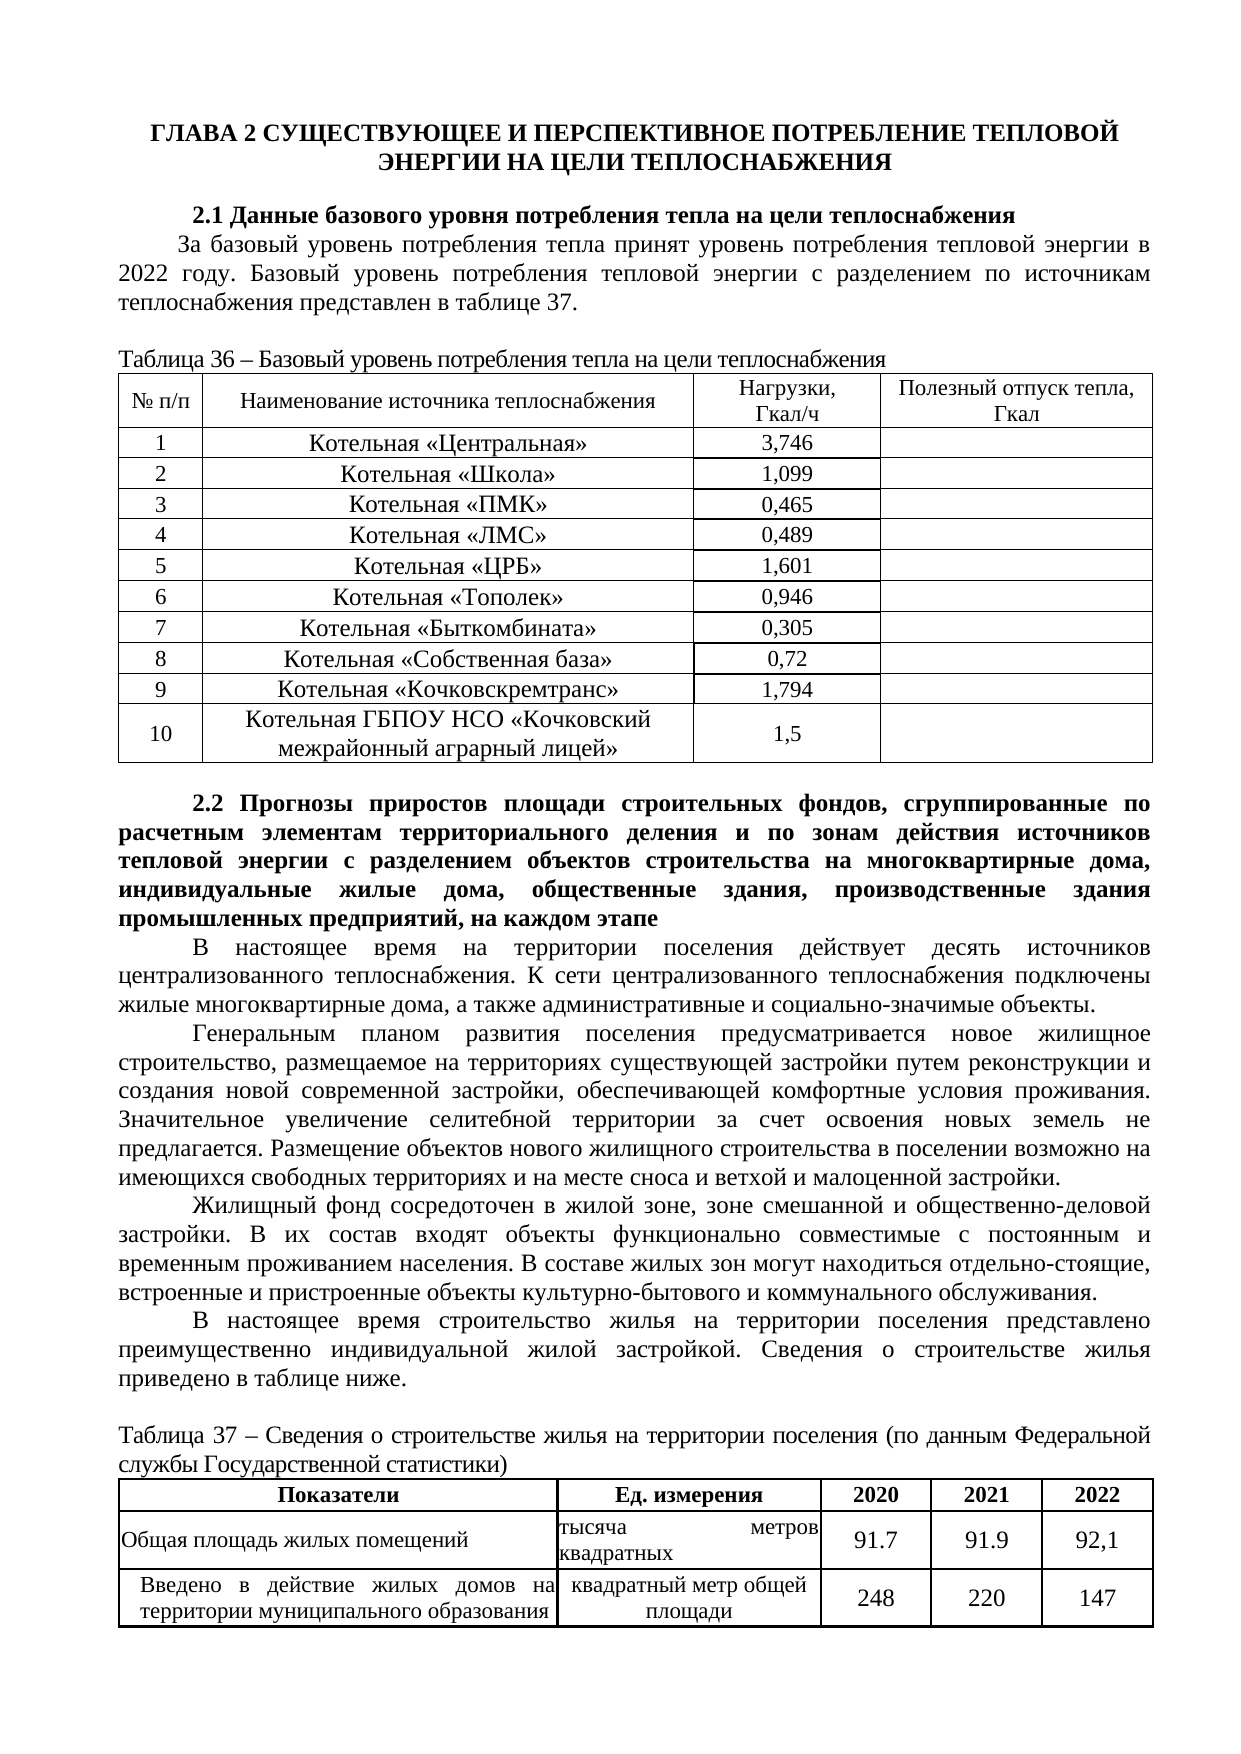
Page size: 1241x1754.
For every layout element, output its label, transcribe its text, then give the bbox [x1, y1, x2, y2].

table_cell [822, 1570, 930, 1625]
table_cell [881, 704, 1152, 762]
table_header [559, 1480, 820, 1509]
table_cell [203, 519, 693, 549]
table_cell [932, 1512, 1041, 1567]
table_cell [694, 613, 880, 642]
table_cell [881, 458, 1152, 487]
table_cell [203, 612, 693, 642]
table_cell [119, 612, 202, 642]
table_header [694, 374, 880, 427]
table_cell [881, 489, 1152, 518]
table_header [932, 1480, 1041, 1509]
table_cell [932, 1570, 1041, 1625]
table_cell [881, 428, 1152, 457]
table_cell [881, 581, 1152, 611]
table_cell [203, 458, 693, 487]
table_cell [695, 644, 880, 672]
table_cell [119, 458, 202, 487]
subtitle 2.1 Данные базового уровня потребления тепла на цели теплоснабжения [118, 201, 1152, 229]
text В настоящее время на территории поселения действует десять источников централизованного теплоснабжения. К сети централизованного теплоснабжения подключены жилые многоквартирные дома, а также административные и социально-значимые объекты. [118, 932, 1152, 1018]
text В настоящее время строительство жилья на территории поселения представлено преимущественно индивидуальной жилой застройкой. Сведения о строительстве жилья приведено в таблице ниже. [118, 1305, 1152, 1392]
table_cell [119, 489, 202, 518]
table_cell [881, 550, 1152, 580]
text Генеральным планом развития поселения предусматривается новое жилищное строительство, размещаемое на территориях существующей застройки путем реконструкции и создания новой современной застройки, обеспечивающей комфортные условия проживания. Значительное увеличение селитебной территории за счет освоения новых земель не предлагается. Размещение объектов нового жилищного строительства в поселении возможно на имеющихся свободных территориях и на месте сноса и ветхой и малоценной застройки. [118, 1018, 1152, 1190]
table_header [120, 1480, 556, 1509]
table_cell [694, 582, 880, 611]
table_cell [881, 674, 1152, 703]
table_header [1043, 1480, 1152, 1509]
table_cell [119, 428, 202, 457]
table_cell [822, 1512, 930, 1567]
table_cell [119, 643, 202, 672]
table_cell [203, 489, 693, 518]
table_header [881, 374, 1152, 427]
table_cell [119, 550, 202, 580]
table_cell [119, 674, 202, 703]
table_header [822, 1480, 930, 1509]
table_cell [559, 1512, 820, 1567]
text Жилищный фонд сосредоточен в жилой зоне, зоне смешанной и общественно-деловой застройки. В их состав входят объекты функционально совместимые с постоянным и временным проживанием населения. В составе жилых зон могут находиться отдельно-стоящие, встроенные и пристроенные объекты культурно-бытового и коммунального обслуживания. [118, 1190, 1152, 1305]
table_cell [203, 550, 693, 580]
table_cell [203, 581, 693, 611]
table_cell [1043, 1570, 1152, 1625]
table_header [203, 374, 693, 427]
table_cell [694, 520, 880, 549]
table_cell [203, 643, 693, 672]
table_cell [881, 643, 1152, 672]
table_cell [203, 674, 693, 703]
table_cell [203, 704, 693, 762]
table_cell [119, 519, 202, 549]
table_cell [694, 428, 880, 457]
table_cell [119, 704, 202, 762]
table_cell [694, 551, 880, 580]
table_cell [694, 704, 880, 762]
subtitle ГЛАВА 2 Существующее и перспективное потребление тепловой энергии на цели теплоснабжения [118, 118, 1152, 176]
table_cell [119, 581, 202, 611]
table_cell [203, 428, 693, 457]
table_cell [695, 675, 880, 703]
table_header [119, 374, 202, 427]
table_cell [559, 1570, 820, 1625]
text За базовый уровень потребления тепла принят уровень потребления тепловой энергии в 2022 году. Базовый уровень потребления тепловой энергии с разделением по источникам теплоснабжения представлен в таблице 37. [118, 229, 1152, 316]
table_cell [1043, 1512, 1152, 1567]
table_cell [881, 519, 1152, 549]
subtitle 2.2 Прогнозы приростов площади строительных фондов, сгруппированные по расчетным элементам территориального деления и по зонам действия источников тепловой энергии с разделением объектов строительства на многоквартирные дома, индивидуальные жилые дома, общественные здания, производственные здания промышленных предприятий, на каждом этапе [118, 788, 1152, 932]
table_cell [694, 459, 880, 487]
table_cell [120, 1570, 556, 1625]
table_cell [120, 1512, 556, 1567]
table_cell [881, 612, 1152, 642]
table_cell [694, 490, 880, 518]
